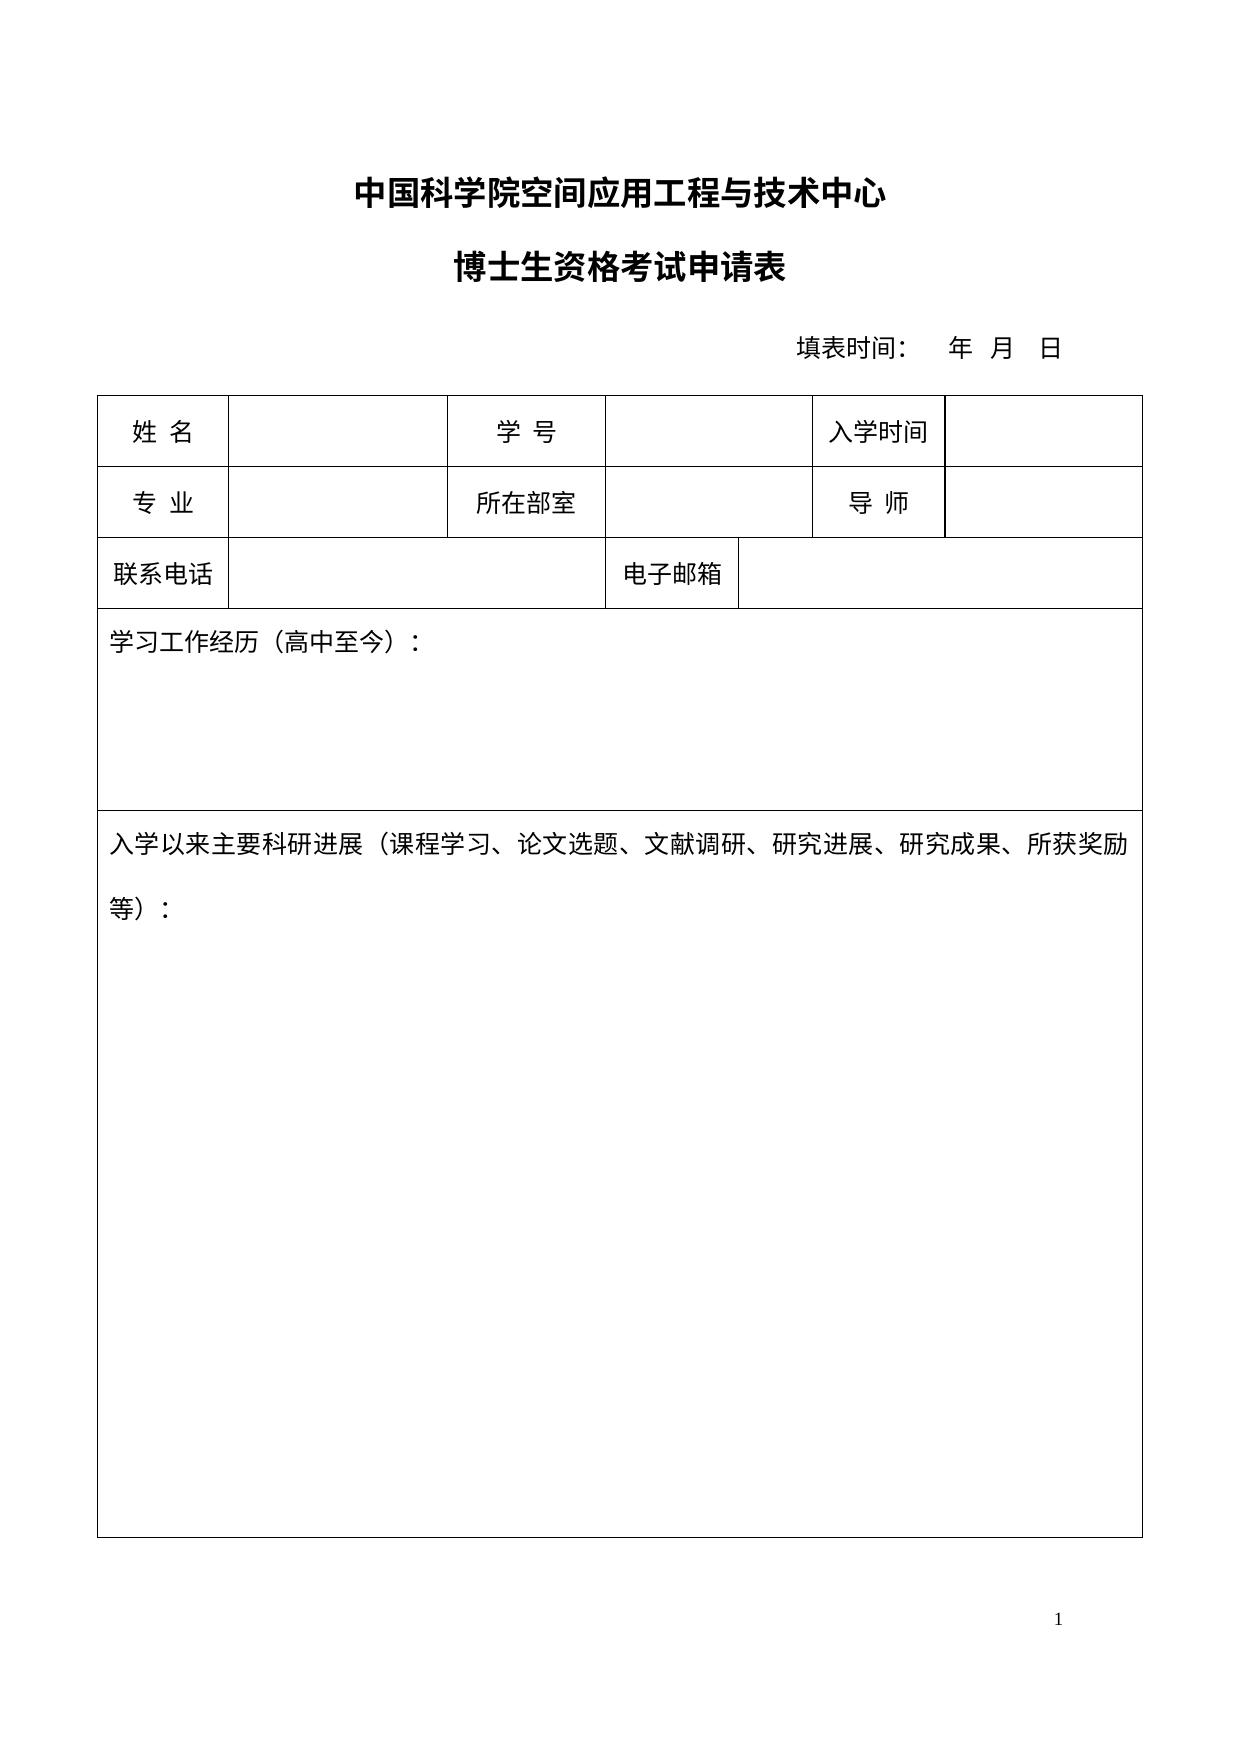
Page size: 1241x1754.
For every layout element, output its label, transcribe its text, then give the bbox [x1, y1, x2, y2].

table_cell 学习工作经历（高中至今）： [98, 609, 1142, 809]
table_cell [229, 538, 605, 607]
table_header [229, 396, 447, 466]
text 填表时间： 年 月 日 [177, 314, 1063, 379]
table_header 姓 名 [98, 396, 228, 466]
table_header [606, 396, 812, 466]
table_header 学 号 [448, 396, 605, 466]
table_cell 入学以来主要科研进展（课程学习、论文选题、文献调研、研究进展、研究成果、所获奖励等）： [98, 811, 1142, 1537]
text 博士生资格考试申请表 [177, 232, 1063, 297]
table_cell [739, 538, 1142, 607]
table_cell 专 业 [98, 467, 228, 537]
table_header 入学时间 [813, 396, 944, 466]
table_cell [606, 467, 812, 537]
table_cell 导 师 [813, 467, 944, 537]
table_cell 联系电话 [98, 538, 228, 607]
text 中国科学院空间应用工程与技术中心 [177, 162, 1063, 216]
table_cell [946, 467, 1142, 537]
table_header [946, 396, 1142, 466]
table_cell 电子邮箱 [606, 538, 738, 607]
table_cell 所在部室 [448, 467, 605, 537]
table_cell [229, 467, 447, 537]
